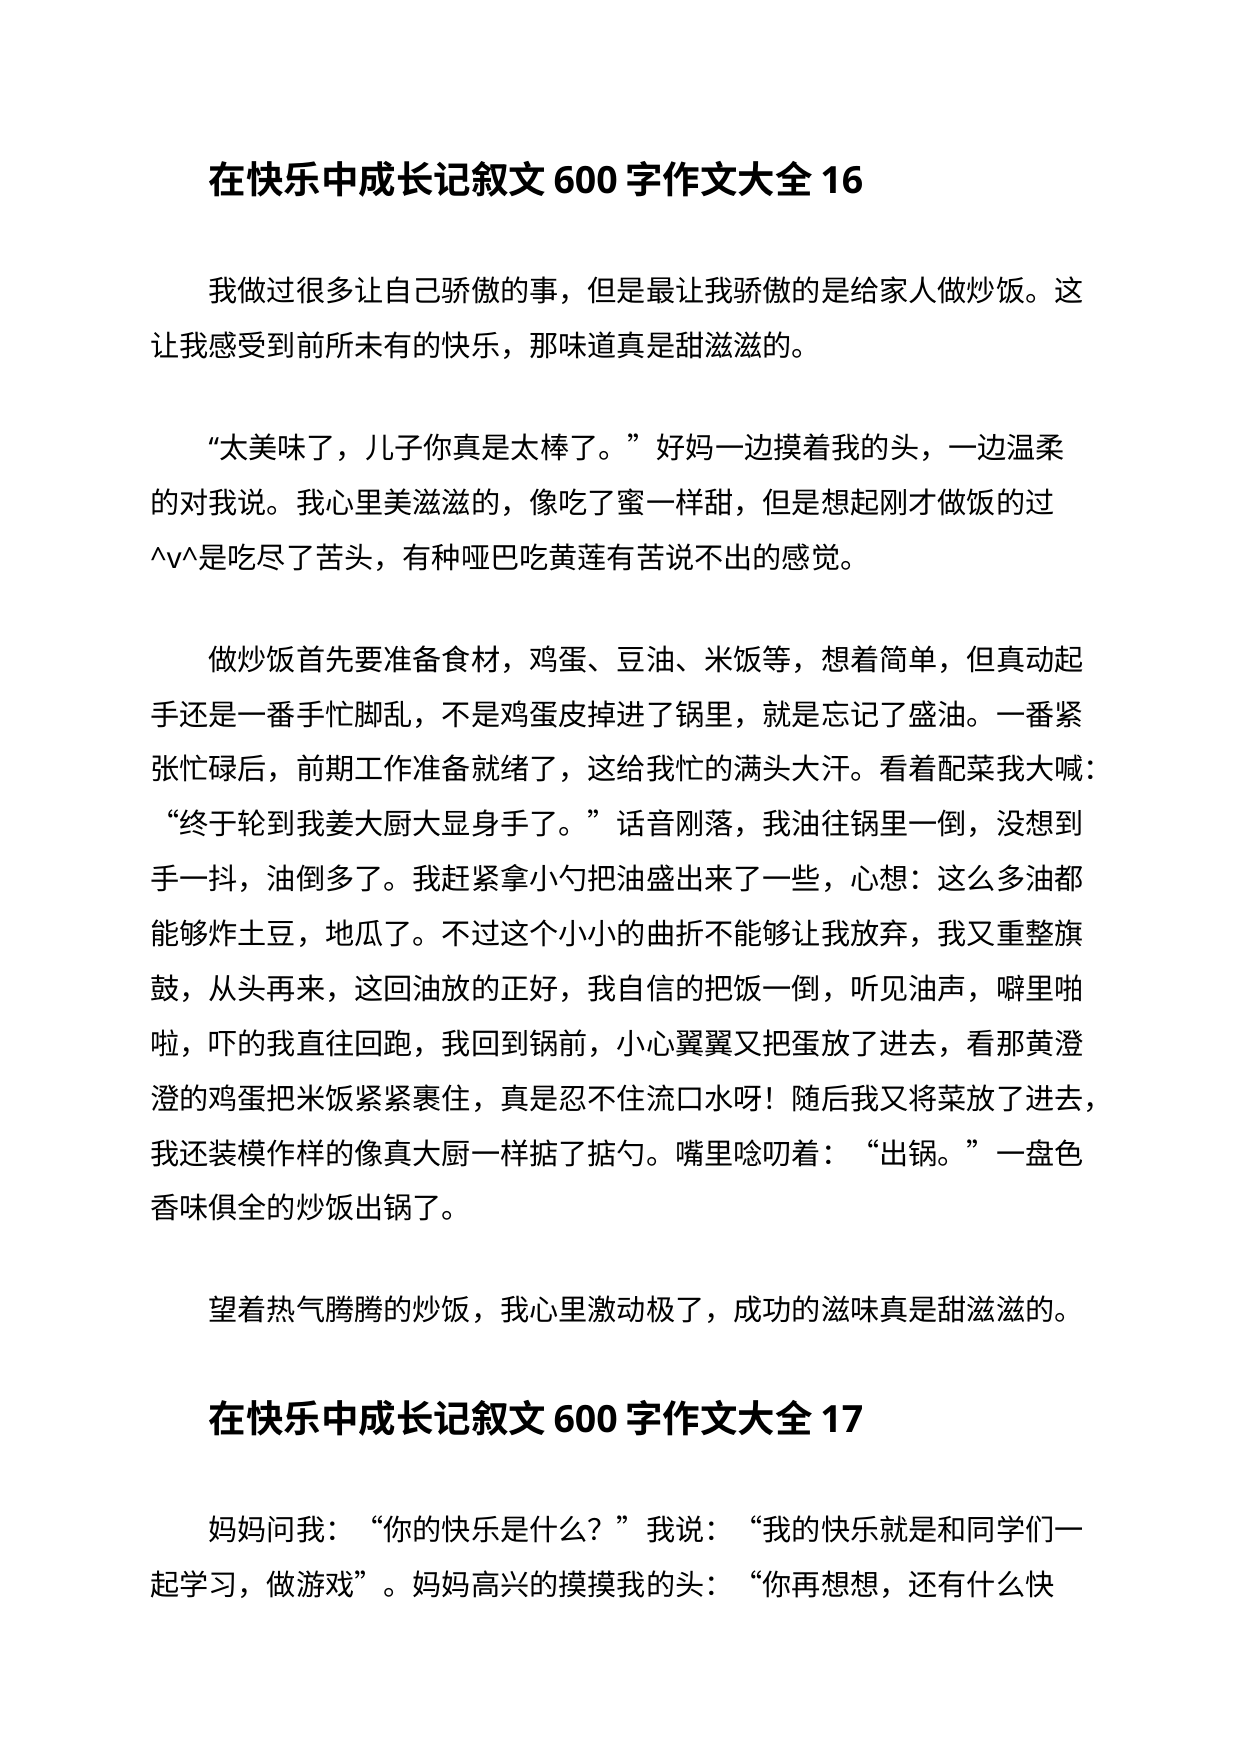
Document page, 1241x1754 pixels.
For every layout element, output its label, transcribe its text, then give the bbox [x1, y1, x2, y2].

text 在快乐中成长记叙文600字作文大全16 [150, 150, 1090, 204]
text 望着热气腾腾的炒饭，我心里激动极了，成功的滋味真是甜滋滋的。 [150, 1287, 1090, 1329]
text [150, 1506, 1090, 1603]
text “太美味了，儿子你真是太棒了。”好妈一边摸着我的头，一边温柔的对我说。我心里美滋滋的，像吃了蜜一样甜，但是想起刚才做饭的过^v^是吃尽了苦头，有种哑巴吃黄莲有苦说不出的感觉。 [150, 424, 1090, 577]
text 做炒饭首先要准备食材，鸡蛋、豆油、米饭等，想着简单，但真动起手还是一番手忙脚乱，不是鸡蛋皮掉进了锅里，就是忘记了盛油。一番紧张忙碌后，前期工作准备就绪了，这给我忙的满头大汗。看着配菜我大喊：“终于轮到我姜大厨大显身手了。”话音刚落，我油往锅里一倒，没想到手一抖，油倒多了。我赶紧拿小勺把油盛出来了一些，心想：这么多油都能够炸土豆，地瓜了。不过这个小小的曲折不能够让我放弃，我又重整旗鼓，从头再来，这回油放的正好，我自信的把饭一倒，听见油声，噼里啪啦，吓的我直往回跑，我回到锅前，小心翼翼又把蛋放了进去，看那黄澄澄的鸡蛋把米饭紧紧裹住，真是忍不住流口水呀！随后我又将菜放了进去，我还装模作样的像真大厨一样掂了掂勺。嘴里唸叨着：“出锅。”一盘色香味俱全的炒饭出锅了。 [150, 636, 1090, 1227]
text 我做过很多让自己骄傲的事，但是最让我骄傲的是给家人做炒饭。这让我感受到前所未有的快乐，那味道真是甜滋滋的。 [150, 268, 1090, 365]
text 在快乐中成长记叙文600字作文大全17 [150, 1389, 1090, 1443]
